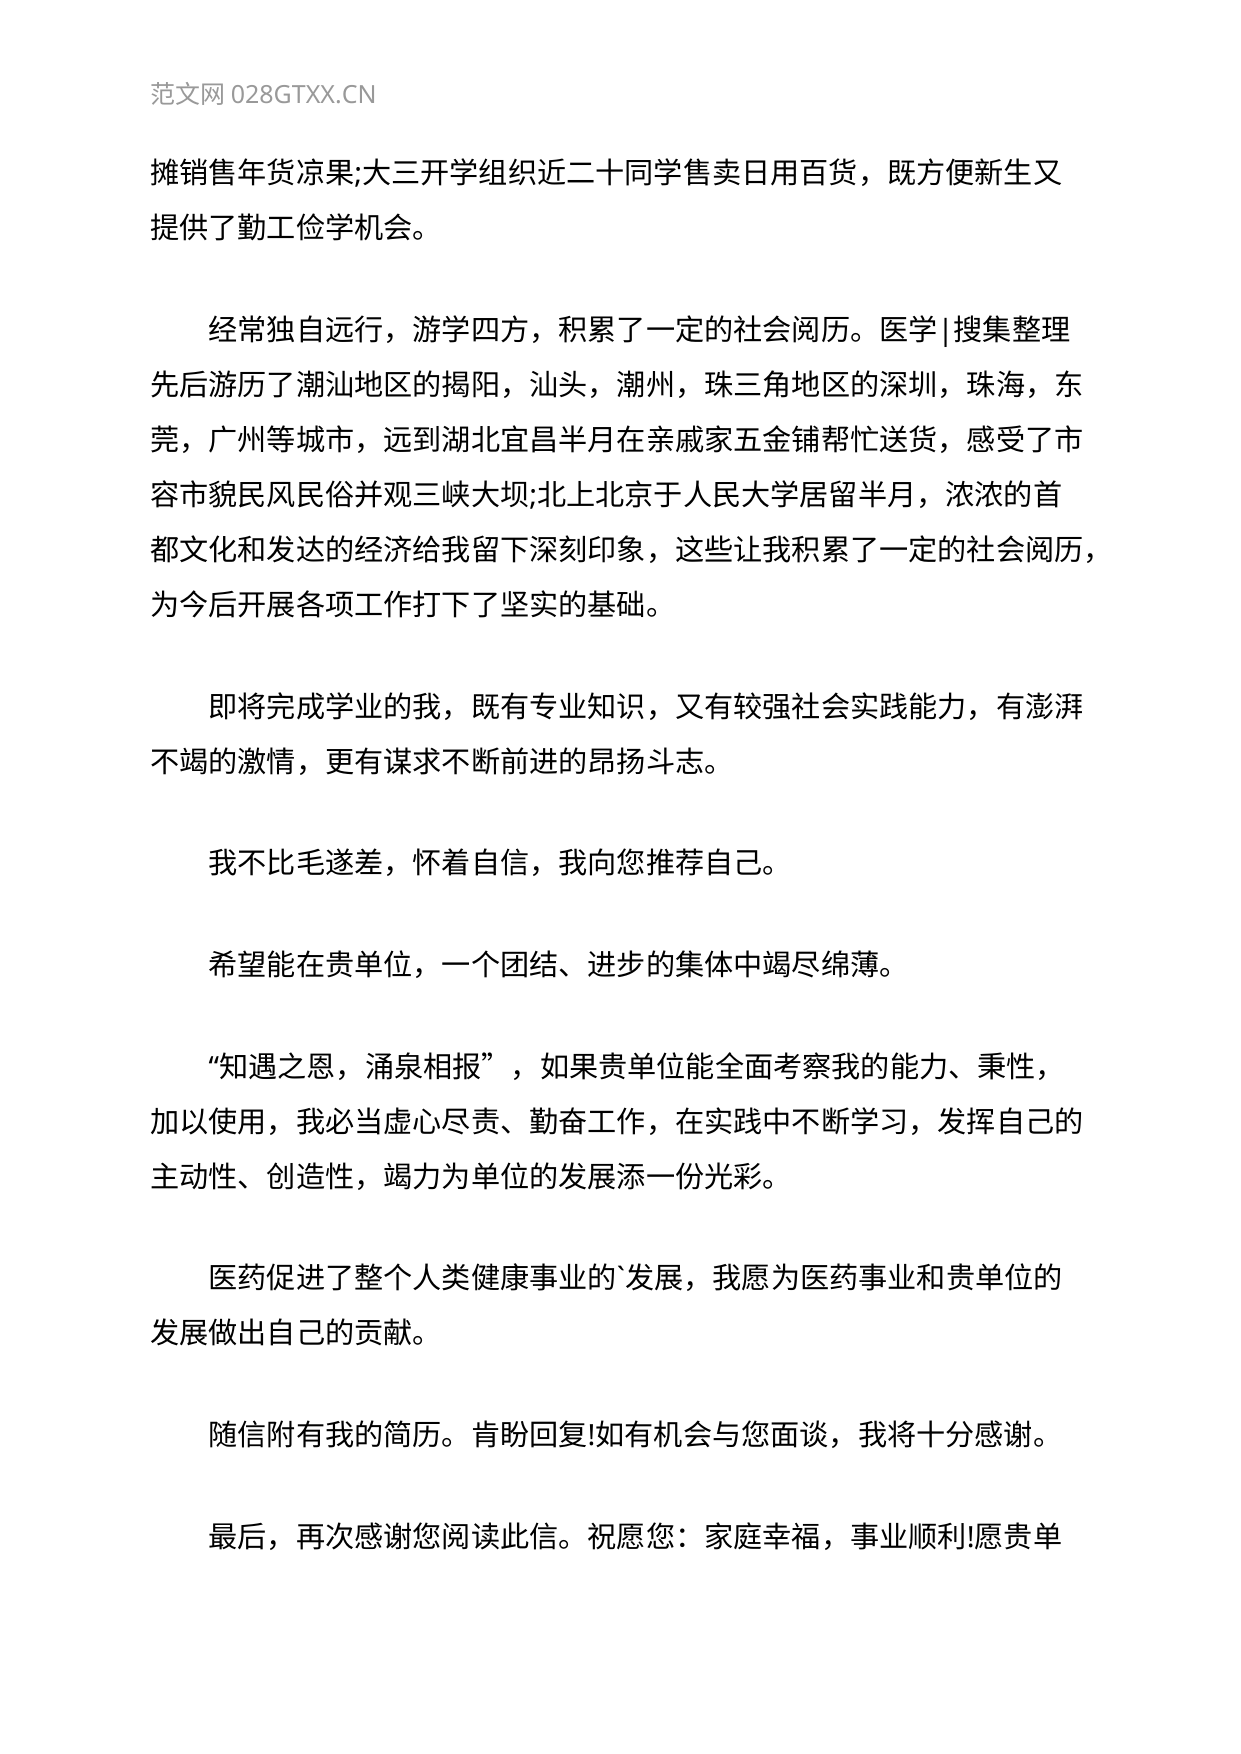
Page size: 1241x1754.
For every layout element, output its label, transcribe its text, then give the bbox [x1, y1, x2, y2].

text 经常独自远行，游学四方，积累了一定的社会阅历。医学|搜集整理先后游历了潮汕地区的揭阳，汕头，潮州，珠三角地区的深圳，珠海，东莞，广州等城市，远到湖北宜昌半月在亲戚家五金铺帮忙送货，感受了市容市貌民风民俗并观三峡大坝;北上北京于人民大学居留半月，浓浓的首都文化和发达的经济给我留下深刻印象，这些让我积累了一定的社会阅历，为今后开展各项工作打下了坚实的基础。 [150, 307, 1090, 624]
text 随信附有我的简历。肯盼回复!如有机会与您面谈，我将十分感谢。 [150, 1412, 1090, 1454]
text 希望能在贵单位，一个团结、进步的集体中竭尽绵薄。 [150, 942, 1090, 984]
text 即将完成学业的我，既有专业知识，又有较强社会实践能力，有澎湃不竭的激情，更有谋求不断前进的昂扬斗志。 [150, 683, 1090, 780]
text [150, 1514, 1090, 1556]
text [150, 150, 1090, 247]
text 医药促进了整个人类健康事业的`发展，我愿为医药事业和贵单位的发展做出自己的贡献。 [150, 1255, 1090, 1352]
text 我不比毛遂差，怀着自信，我向您推荐自己。 [150, 840, 1090, 882]
text “知遇之恩，涌泉相报”，如果贵单位能全面考察我的能力、秉性，加以使用，我必当虚心尽责、勤奋工作，在实践中不断学习，发挥自己的主动性、创造性，竭力为单位的发展添一份光彩。 [150, 1043, 1090, 1196]
